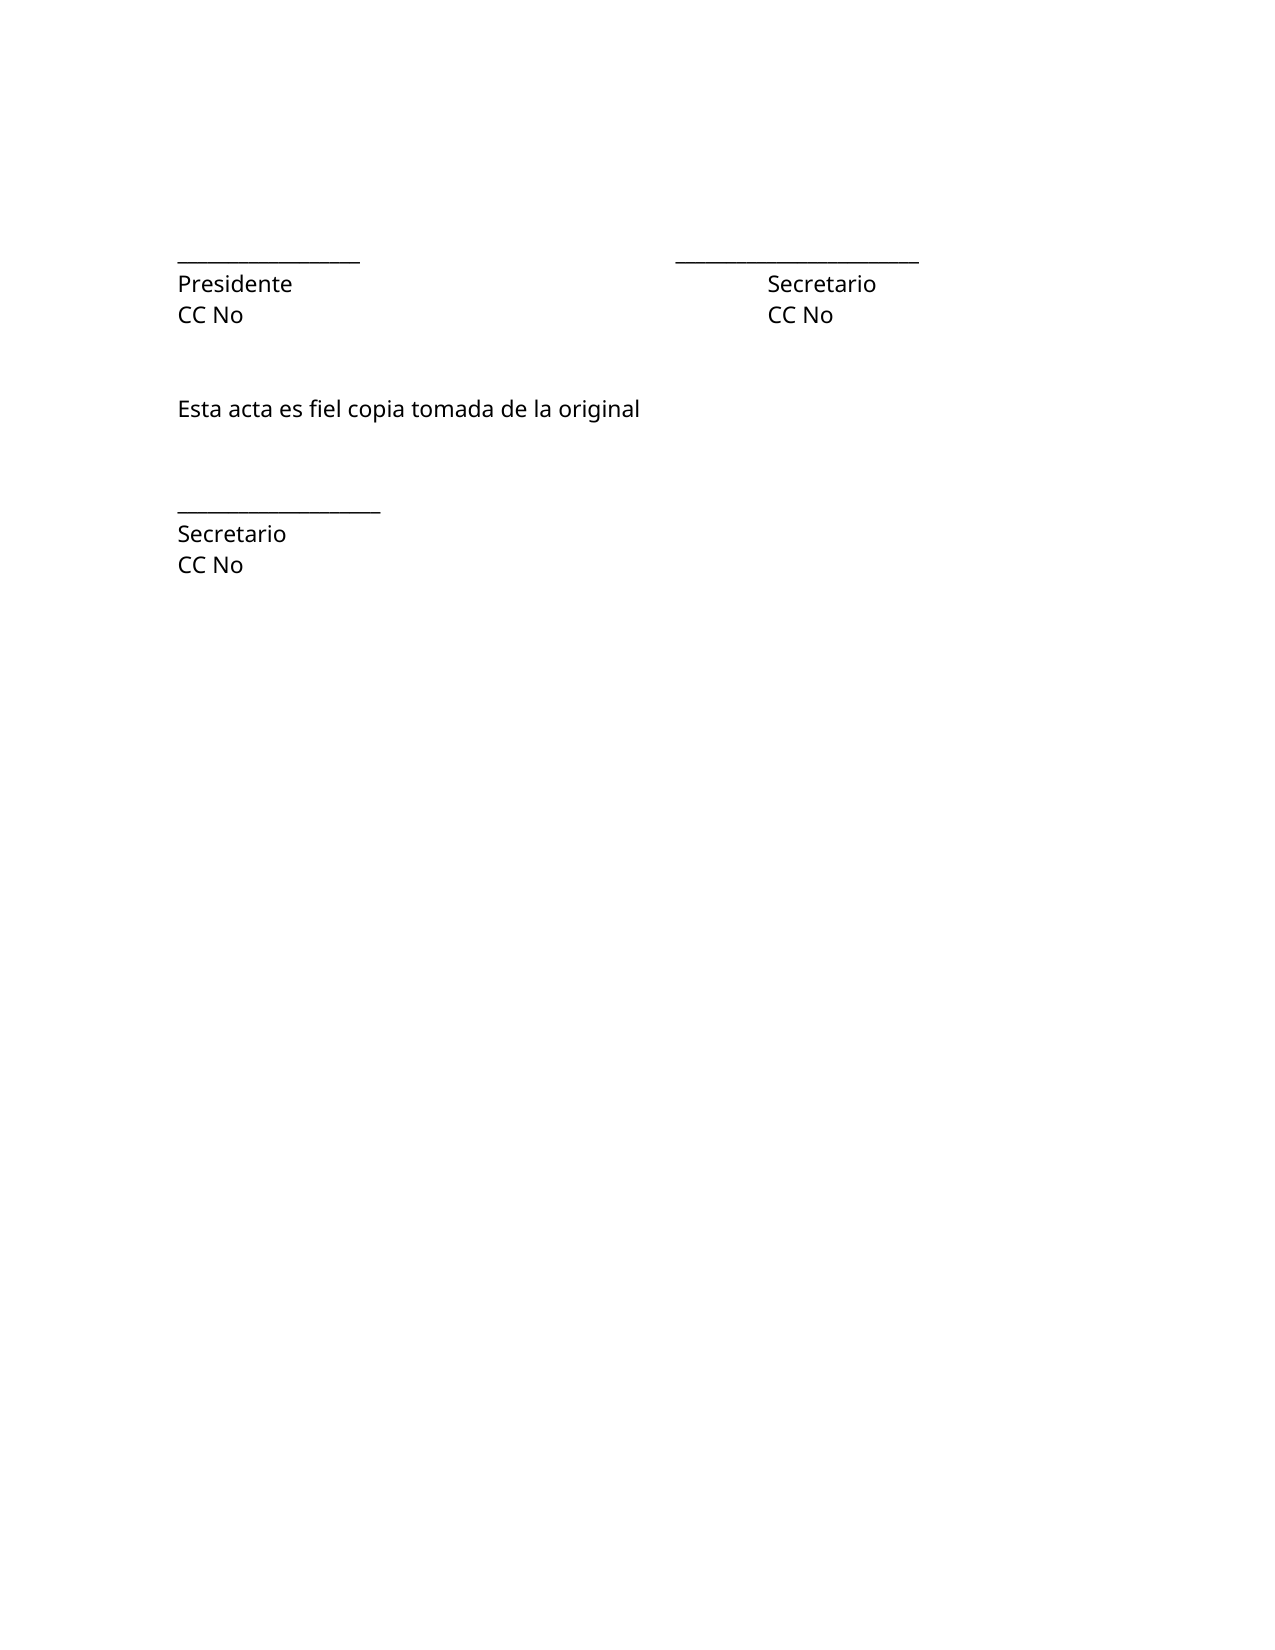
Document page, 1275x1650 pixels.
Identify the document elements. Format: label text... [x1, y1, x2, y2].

text __________________ ________________________ [177, 236, 1098, 267]
text CC No [177, 549, 1098, 580]
text CC No CC No [177, 299, 1098, 330]
text Esta acta es fiel copia tomada de la original [177, 392, 1098, 424]
text Presidente Secretario [177, 267, 1098, 299]
text ____________________ [177, 486, 1098, 517]
text Secretario [177, 517, 1098, 549]
